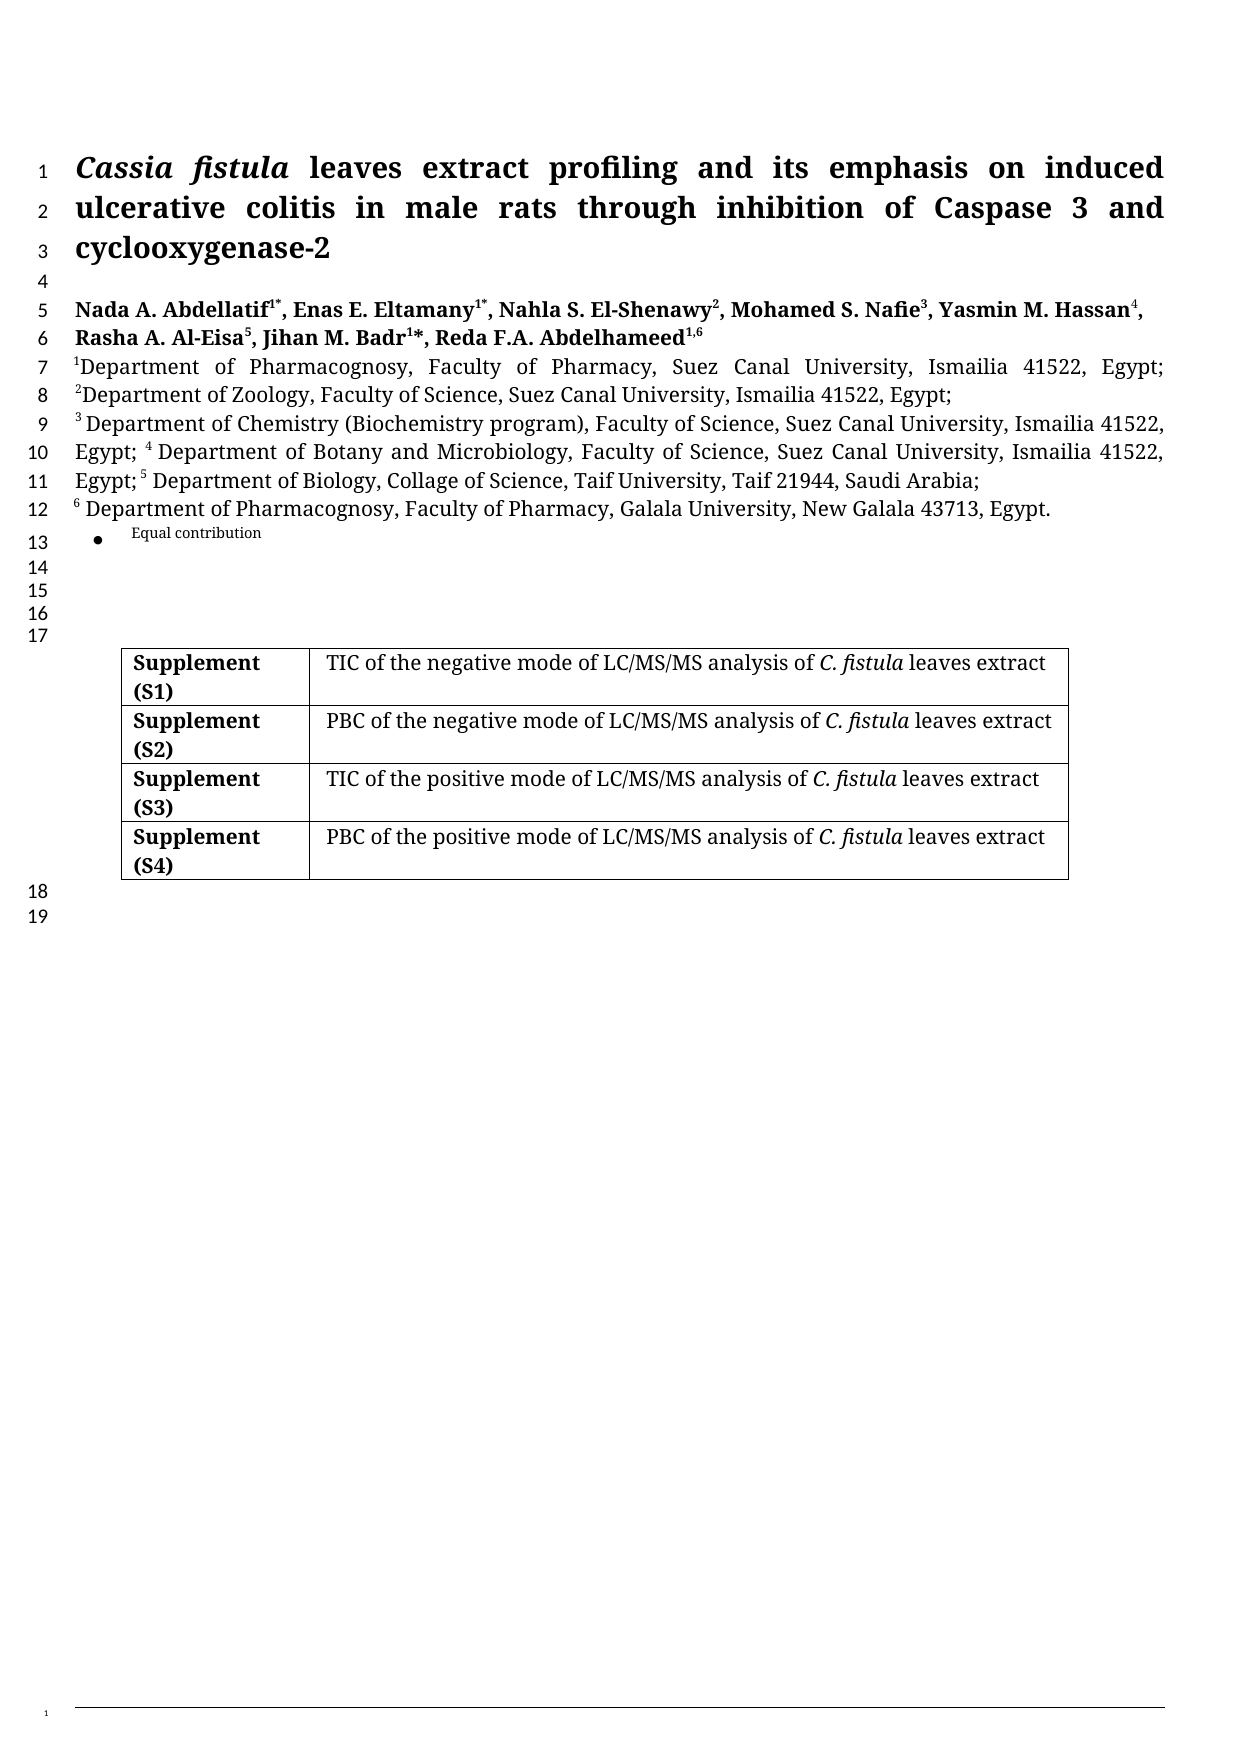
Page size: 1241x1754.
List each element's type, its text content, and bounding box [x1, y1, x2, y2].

text 6 Department of Pharmacognosy, Faculty of Pharmacy, Galala University, New Galala 43713, Egypt. [73, 494, 1165, 523]
text Cassia fistula leaves extract profiling and its emphasis on induced ulcerative colitis in male rats through inhibition of Caspase 3 and cyclooxygenase-2 [75, 148, 1165, 267]
text 3 Department of Chemistry (Biochemistry program), Faculty of Science, Suez Canal University, Ismailia 41522, Egypt; 4 Department of Botany and Microbiology, Faculty of Science, Suez Canal University, Ismailia 41522, Egypt; 5 Department of Biology, Collage of Science, Taif University, Taif 21944, Saudi Arabia; [75, 409, 1165, 494]
list Equal contribution [94, 523, 1165, 557]
table_header Supplement (S1) [122, 649, 309, 705]
table_cell Supplement (S3) [122, 764, 309, 821]
table_cell TIC of the positive mode of LC/MS/MS analysis of C. fistula leaves extract [310, 764, 1068, 821]
table_header TIC of the negative mode of LC/MS/MS analysis of C. fistula leaves extract [310, 649, 1068, 705]
table_cell PBC of the positive mode of LC/MS/MS analysis of C. fistula leaves extract [310, 822, 1068, 879]
table_cell PBC of the negative mode of LC/MS/MS analysis of C. fistula leaves extract [310, 706, 1068, 763]
table_cell Supplement (S2) [122, 706, 309, 763]
table_cell Supplement (S4) [122, 822, 309, 879]
text 1Department of Pharmacognosy, Faculty of Pharmacy, Suez Canal University, Ismailia 41522, Egypt; 2Department of Zoology, Faculty of Science, Suez Canal University, Ismailia 41522, Egypt; [73, 352, 1165, 409]
text Nada A. Abdellatif1*, Enas E. Eltamany1*, Nahla S. El-Shenawy2, Mohamed S. Nafie3, Yasmin M. Hassan4, Rasha A. Al-Eisa5, Jihan M. Badr1*, Reda F.A. Abdelhameed1,6 [75, 295, 1165, 352]
